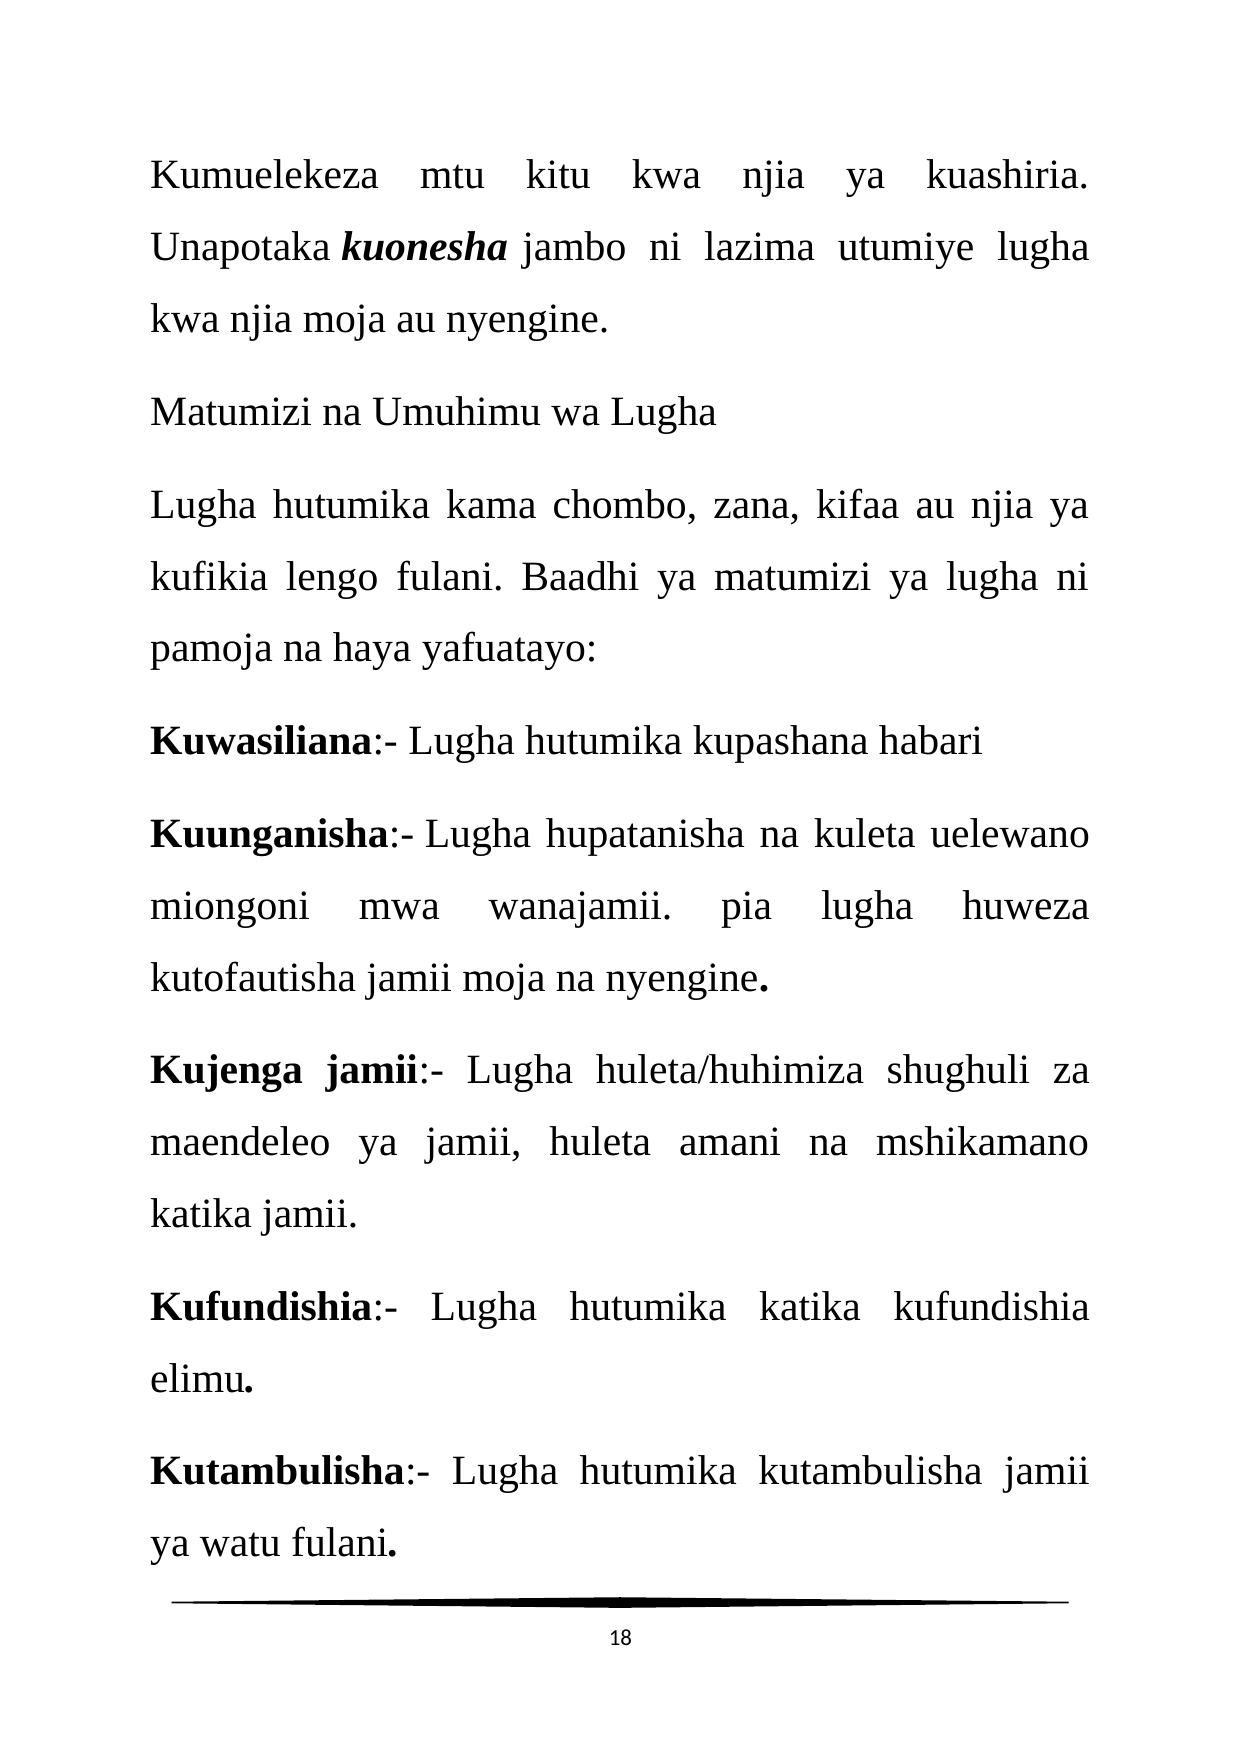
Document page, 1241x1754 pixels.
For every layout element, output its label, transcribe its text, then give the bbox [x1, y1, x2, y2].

text Kutambulisha:- Lugha hutumika kutambulisha jamii ya watu fulani. [150, 1446, 1090, 1566]
text Kuwasiliana:- Lugha hutumika kupashana habari [150, 716, 1090, 763]
text Matumizi na Umuhimu wa Lugha [150, 386, 1090, 434]
text Kufundishia:- Lugha hutumika katika kufundishia elimu. [150, 1281, 1090, 1401]
text Kumuelekeza mtu kitu kwa njia ya kuashiria. Unapotaka kuonesha jambo ni lazima utumiye lugha kwa njia moja au nyengine. [150, 150, 1090, 342]
text Lugha hutumika kama chombo, zana, kifaa au njia ya kufikia lengo fulani. Baadhi ya matumizi ya lugha ni pamoja na haya yafuatayo: [150, 479, 1090, 671]
text Kuunganisha:- Lugha hupatanisha na kuleta uelewano miongoni mwa wanajamii. pia lugha huweza kutofautisha jamii moja na nyengine. [150, 808, 1090, 1000]
text Kujenga jamii:- Lugha huleta/huhimiza shughuli za maendeleo ya jamii, huleta amani na mshikamano katika jamii. [150, 1045, 1090, 1236]
